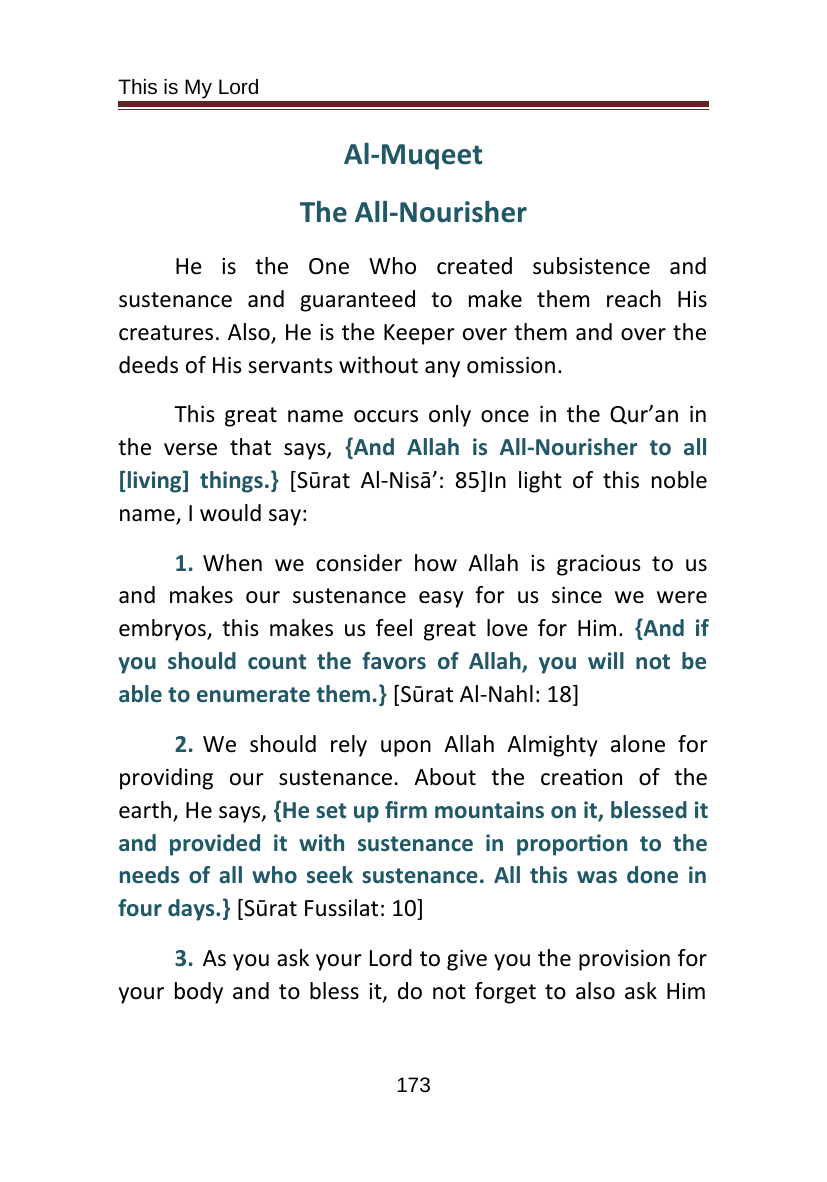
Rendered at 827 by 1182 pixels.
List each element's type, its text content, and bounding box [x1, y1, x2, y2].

text This great name occurs only once in the Qur’an in the verse that says, {And Allah is All-Nourisher to all [living] things.} [Sūrat Al-Nisā’: 85]In light of this noble name, I would say: [118, 398, 709, 528]
list We should rely upon Allah Almighty alone for providing our sustenance. About the creation of the earth, He says, {He set up firm mountains on it, blessed it and provided it with sustenance in proportion to the needs of all who seek sustenance. All this was done in four days.} [Sūrat Fussilat: 10] [118, 728, 709, 923]
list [118, 942, 709, 1006]
subtitle The All-Nourisher [118, 192, 709, 230]
text Al-Muqeet [118, 134, 709, 172]
text He is the One Who created subsistence and sustenance and guaranteed to make them reach His creatures. Also, He is the Keeper over them and over the deeds of His servants without any omission. [118, 250, 709, 379]
list When we consider how Allah is gracious to us and makes our sustenance easy for us since we were embryos, this makes us feel great love for Him. {And if you should count the favors of Allah, you will not be able to enumerate them.} [Sūrat Al-Nahl: 18] [118, 547, 709, 709]
